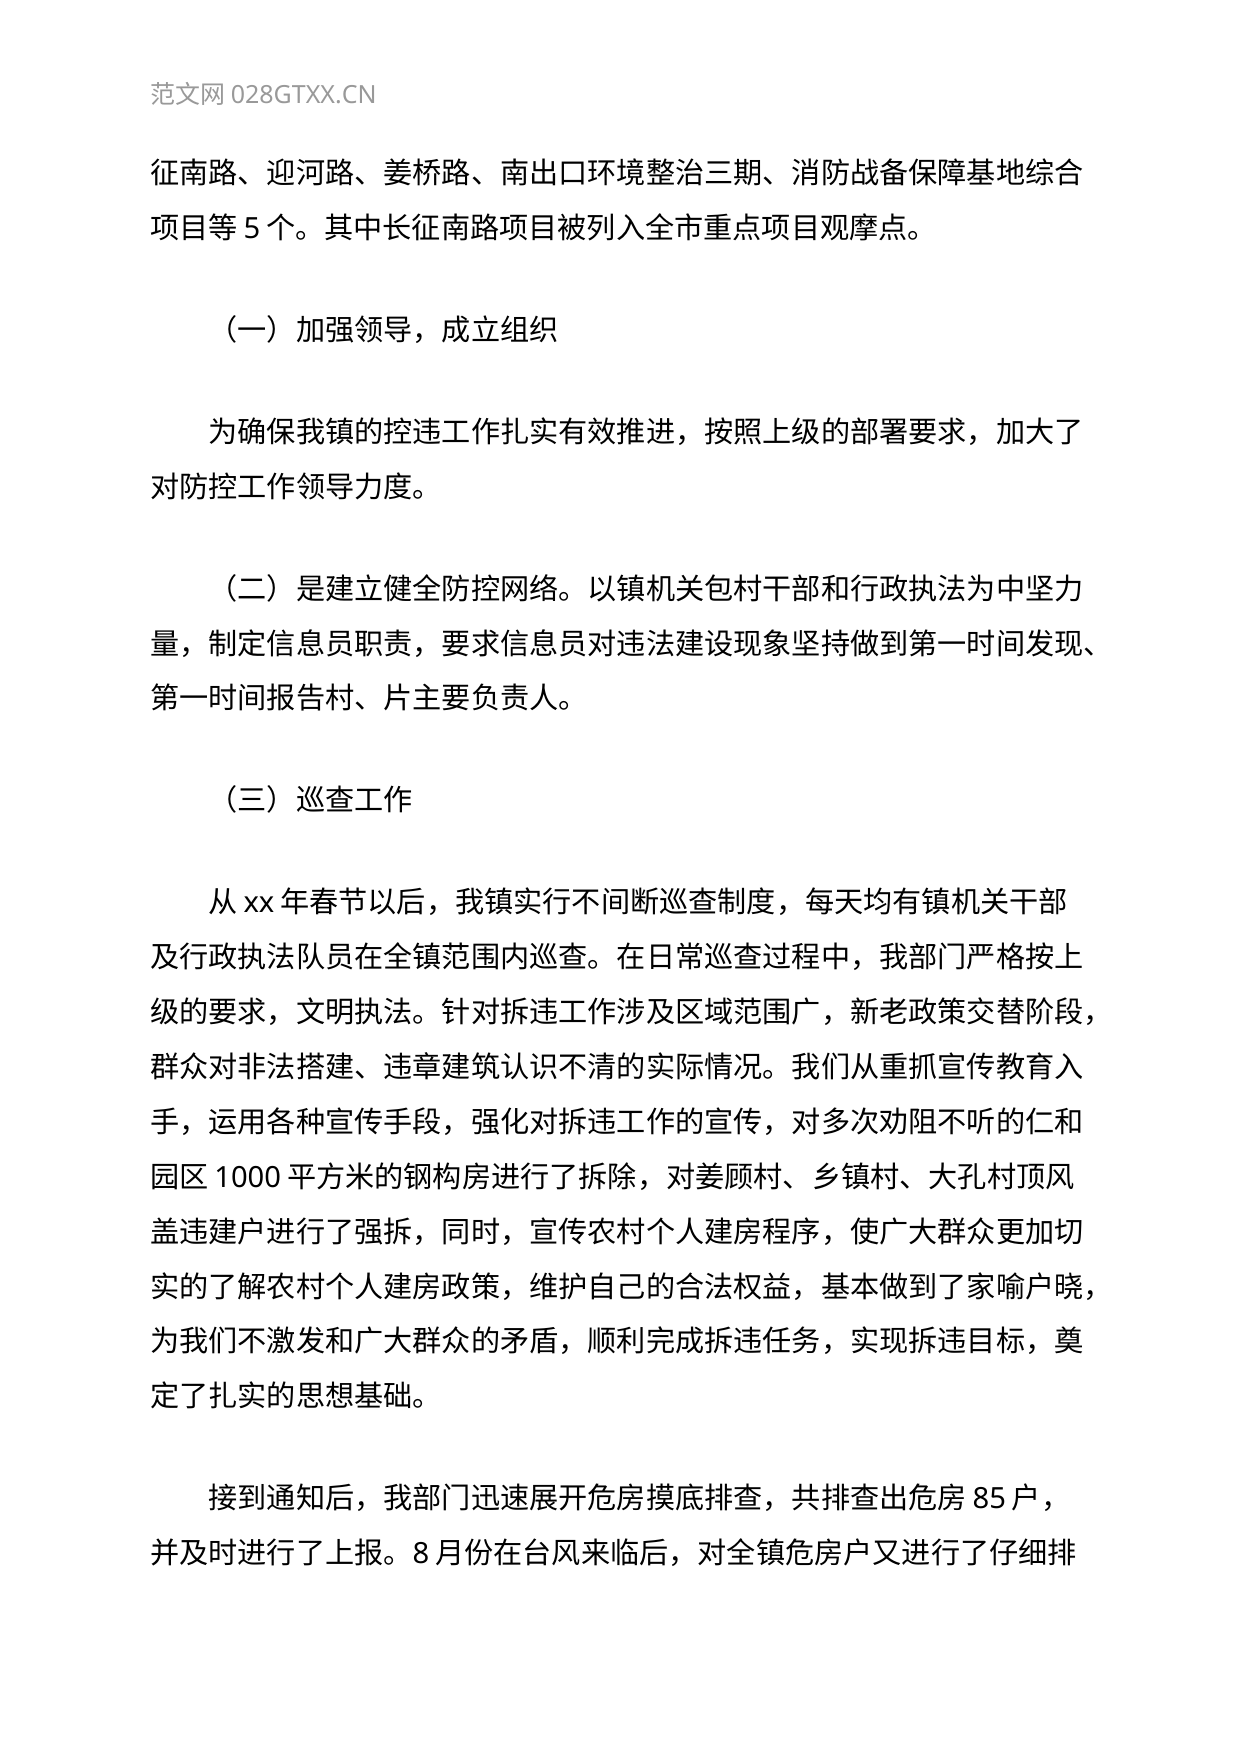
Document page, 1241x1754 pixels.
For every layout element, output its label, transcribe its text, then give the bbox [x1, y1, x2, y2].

text 为确保我镇的控违工作扎实有效推进，按照上级的部署要求，加大了对防控工作领导力度。 [150, 409, 1090, 506]
text （一）加强领导，成立组织 [150, 307, 1090, 349]
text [150, 1475, 1090, 1572]
text 从xx年春节以后，我镇实行不间断巡查制度，每天均有镇机关干部及行政执法队员在全镇范围内巡查。在日常巡查过程中，我部门严格按上级的要求，文明执法。针对拆违工作涉及区域范围广，新老政策交替阶段，群众对非法搭建、违章建筑认识不清的实际情况。我们从重抓宣传教育入手，运用各种宣传手段，强化对拆违工作的宣传，对多次劝阻不听的仁和园区1000平方米的钢构房进行了拆除，对姜顾村、乡镇村、大孔村顶风盖违建户进行了强拆，同时，宣传农村个人建房程序，使广大群众更加切实的了解农村个人建房政策，维护自己的合法权益，基本做到了家喻户晓，为我们不激发和广大群众的矛盾，顺利完成拆违任务，实现拆违目标，奠定了扎实的思想基础。 [150, 879, 1090, 1415]
text （三）巡查工作 [150, 777, 1090, 819]
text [150, 150, 1090, 247]
text （二）是建立健全防控网络。以镇机关包村干部和行政执法为中坚力量，制定信息员职责，要求信息员对违法建设现象坚持做到第一时间发现、第一时间报告村、片主要负责人。 [150, 565, 1090, 717]
